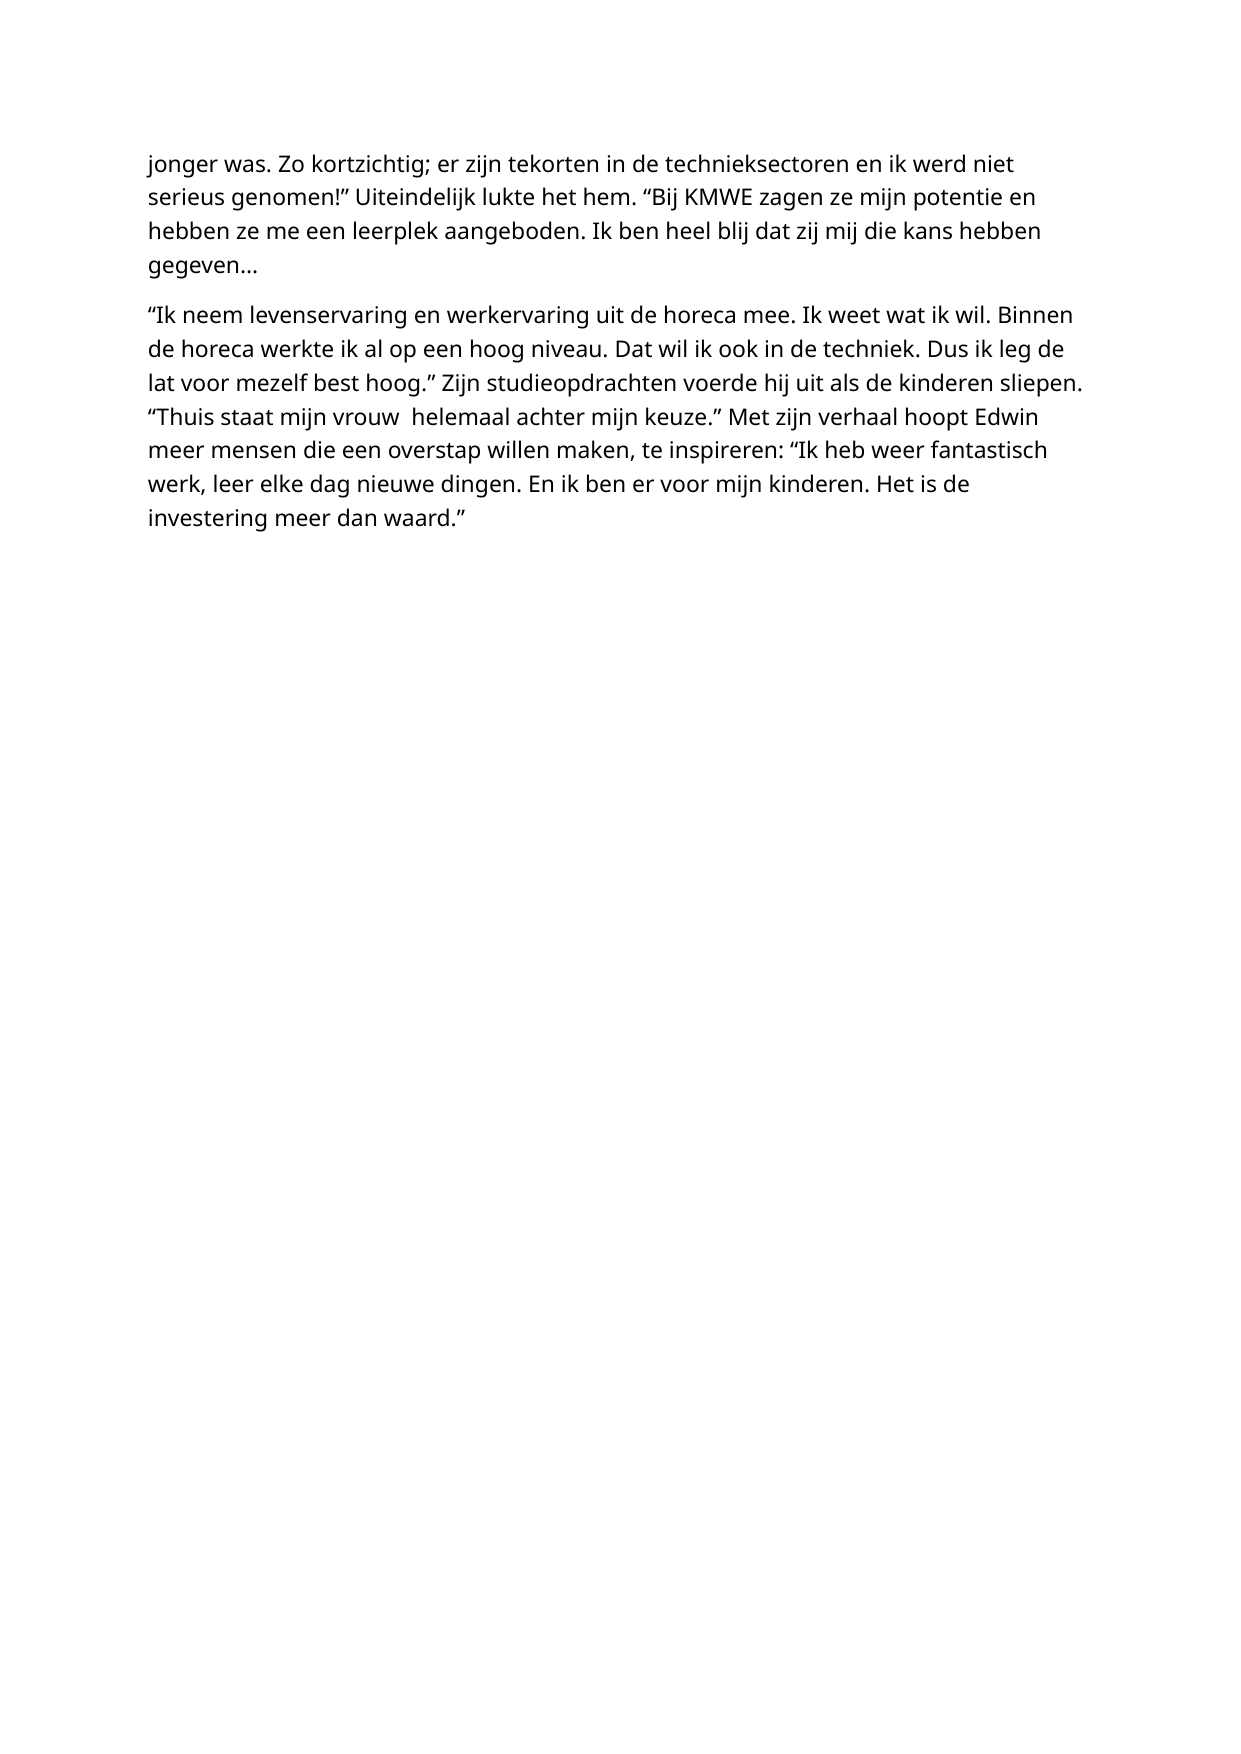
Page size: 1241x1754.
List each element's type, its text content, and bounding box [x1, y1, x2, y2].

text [148, 148, 1093, 280]
text “Ik neem levenservaring en werkervaring uit de horeca mee. Ik weet wat ik wil. Binnen de horeca werkte ik al op een hoog niveau. Dat wil ik ook in de techniek. Dus ik leg de lat voor mezelf best hoog.” Zijn studieopdrachten voerde hij uit als de kinderen sliepen. “Thuis staat mijn vrouw helemaal achter mijn keuze.” Met zijn verhaal hoopt Edwin meer mensen die een overstap willen maken, te inspireren: “Ik heb weer fantastisch werk, leer elke dag nieuwe dingen. En ik ben er voor mijn kinderen. Het is de investering meer dan waard.” [148, 299, 1093, 533]
